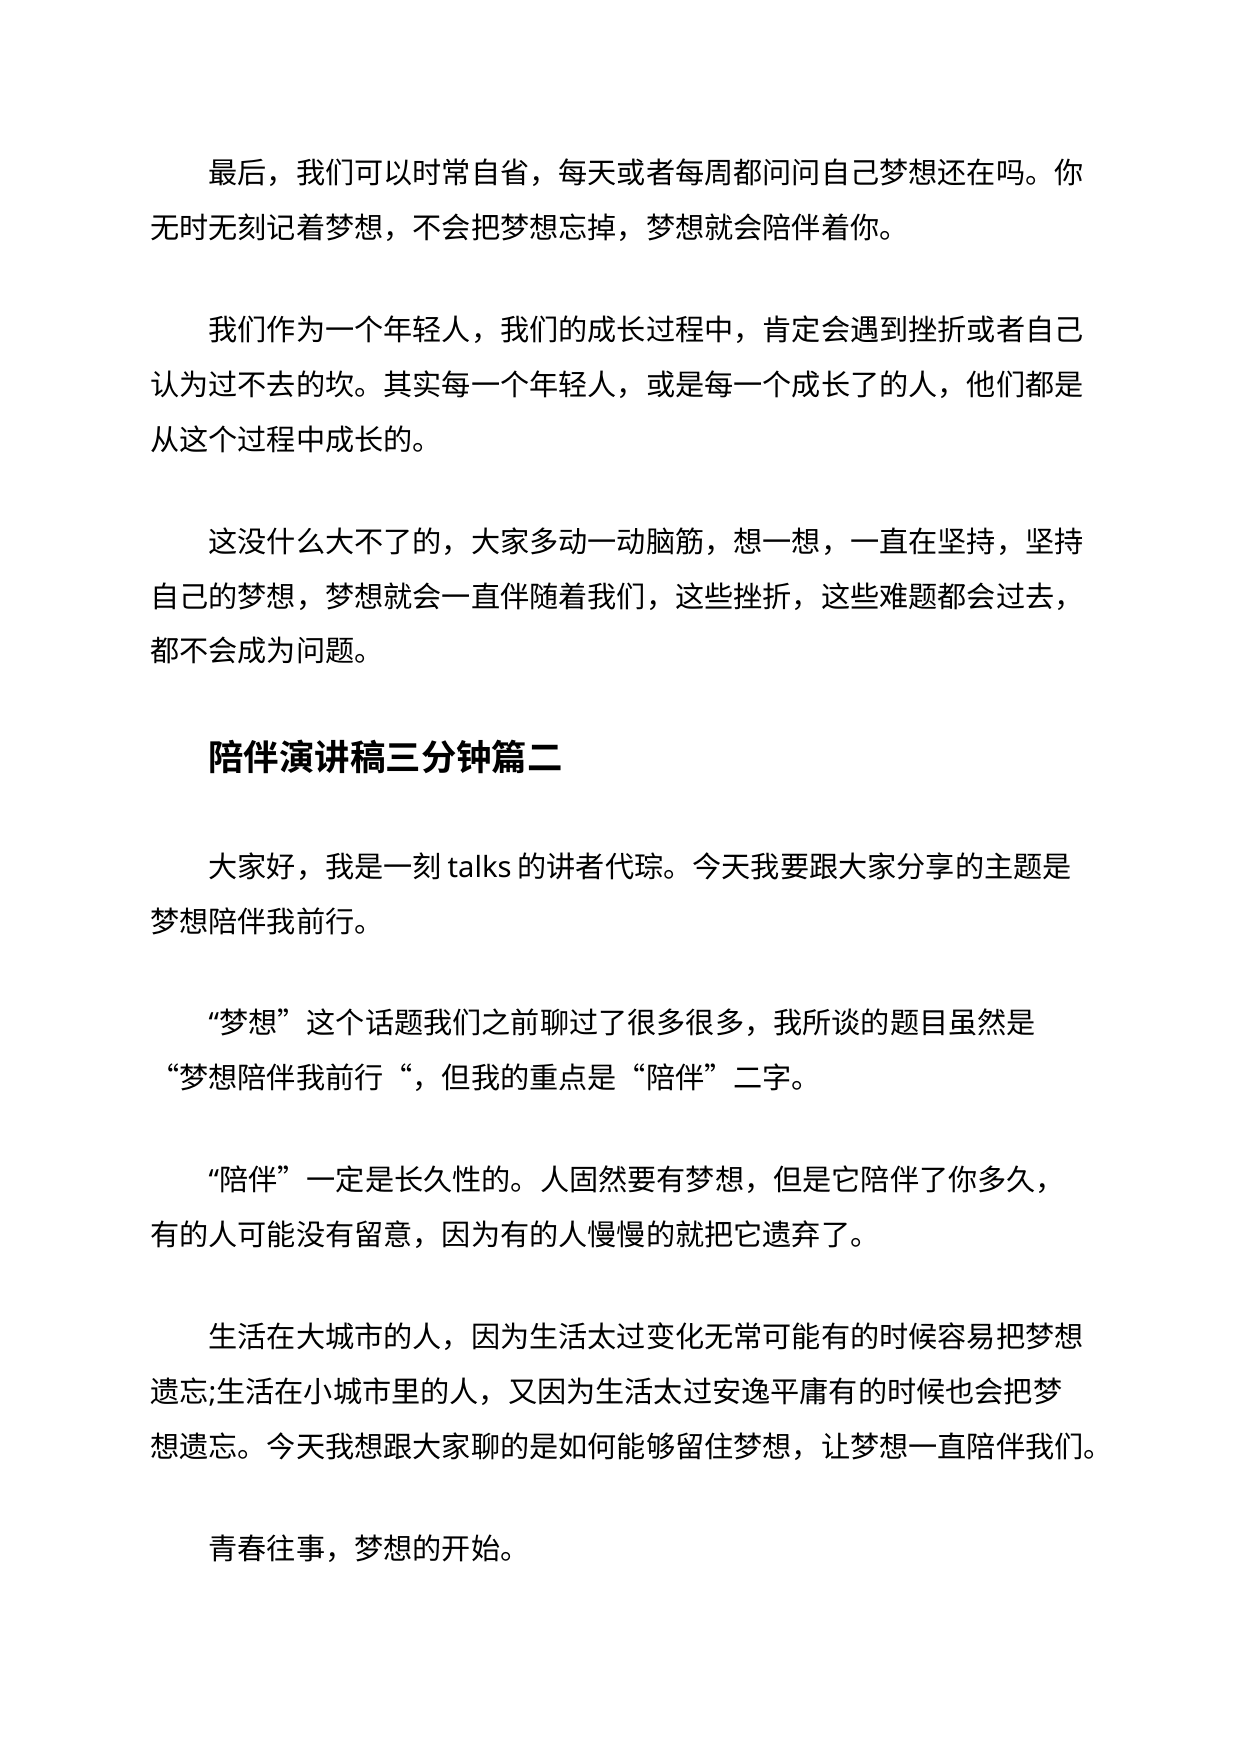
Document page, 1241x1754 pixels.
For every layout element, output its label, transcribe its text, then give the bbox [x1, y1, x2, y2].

text 生活在大城市的人，因为生活太过变化无常可能有的时候容易把梦想遗忘;生活在小城市里的人，又因为生活太过安逸平庸有的时候也会把梦想遗忘。今天我想跟大家聊的是如何能够留住梦想，让梦想一直陪伴我们。 [150, 1313, 1090, 1466]
text 大家好，我是一刻talks的讲者代琮。今天我要跟大家分享的主题是梦想陪伴我前行。 [150, 843, 1090, 941]
text 我们作为一个年轻人，我们的成长过程中，肯定会遇到挫折或者自己认为过不去的坎。其实每一个年轻人，或是每一个成长了的人，他们都是从这个过程中成长的。 [150, 307, 1090, 459]
text 陪伴演讲稿三分钟篇二 [150, 730, 1090, 781]
text 青春往事，梦想的开始。 [150, 1525, 1090, 1567]
text “陪伴”一定是长久性的。人固然要有梦想，但是它陪伴了你多久，有的人可能没有留意，因为有的人慢慢的就把它遗弃了。 [150, 1157, 1090, 1254]
text “梦想”这个话题我们之前聊过了很多很多，我所谈的题目虽然是“梦想陪伴我前行“，但我的重点是“陪伴”二字。 [150, 1000, 1090, 1097]
text 这没什么大不了的，大家多动一动脑筋，想一想，一直在坚持，坚持自己的梦想，梦想就会一直伴随着我们，这些挫折，这些难题都会过去，都不会成为问题。 [150, 518, 1090, 670]
text 最后，我们可以时常自省，每天或者每周都问问自己梦想还在吗。你无时无刻记着梦想，不会把梦想忘掉，梦想就会陪伴着你。 [150, 150, 1090, 247]
